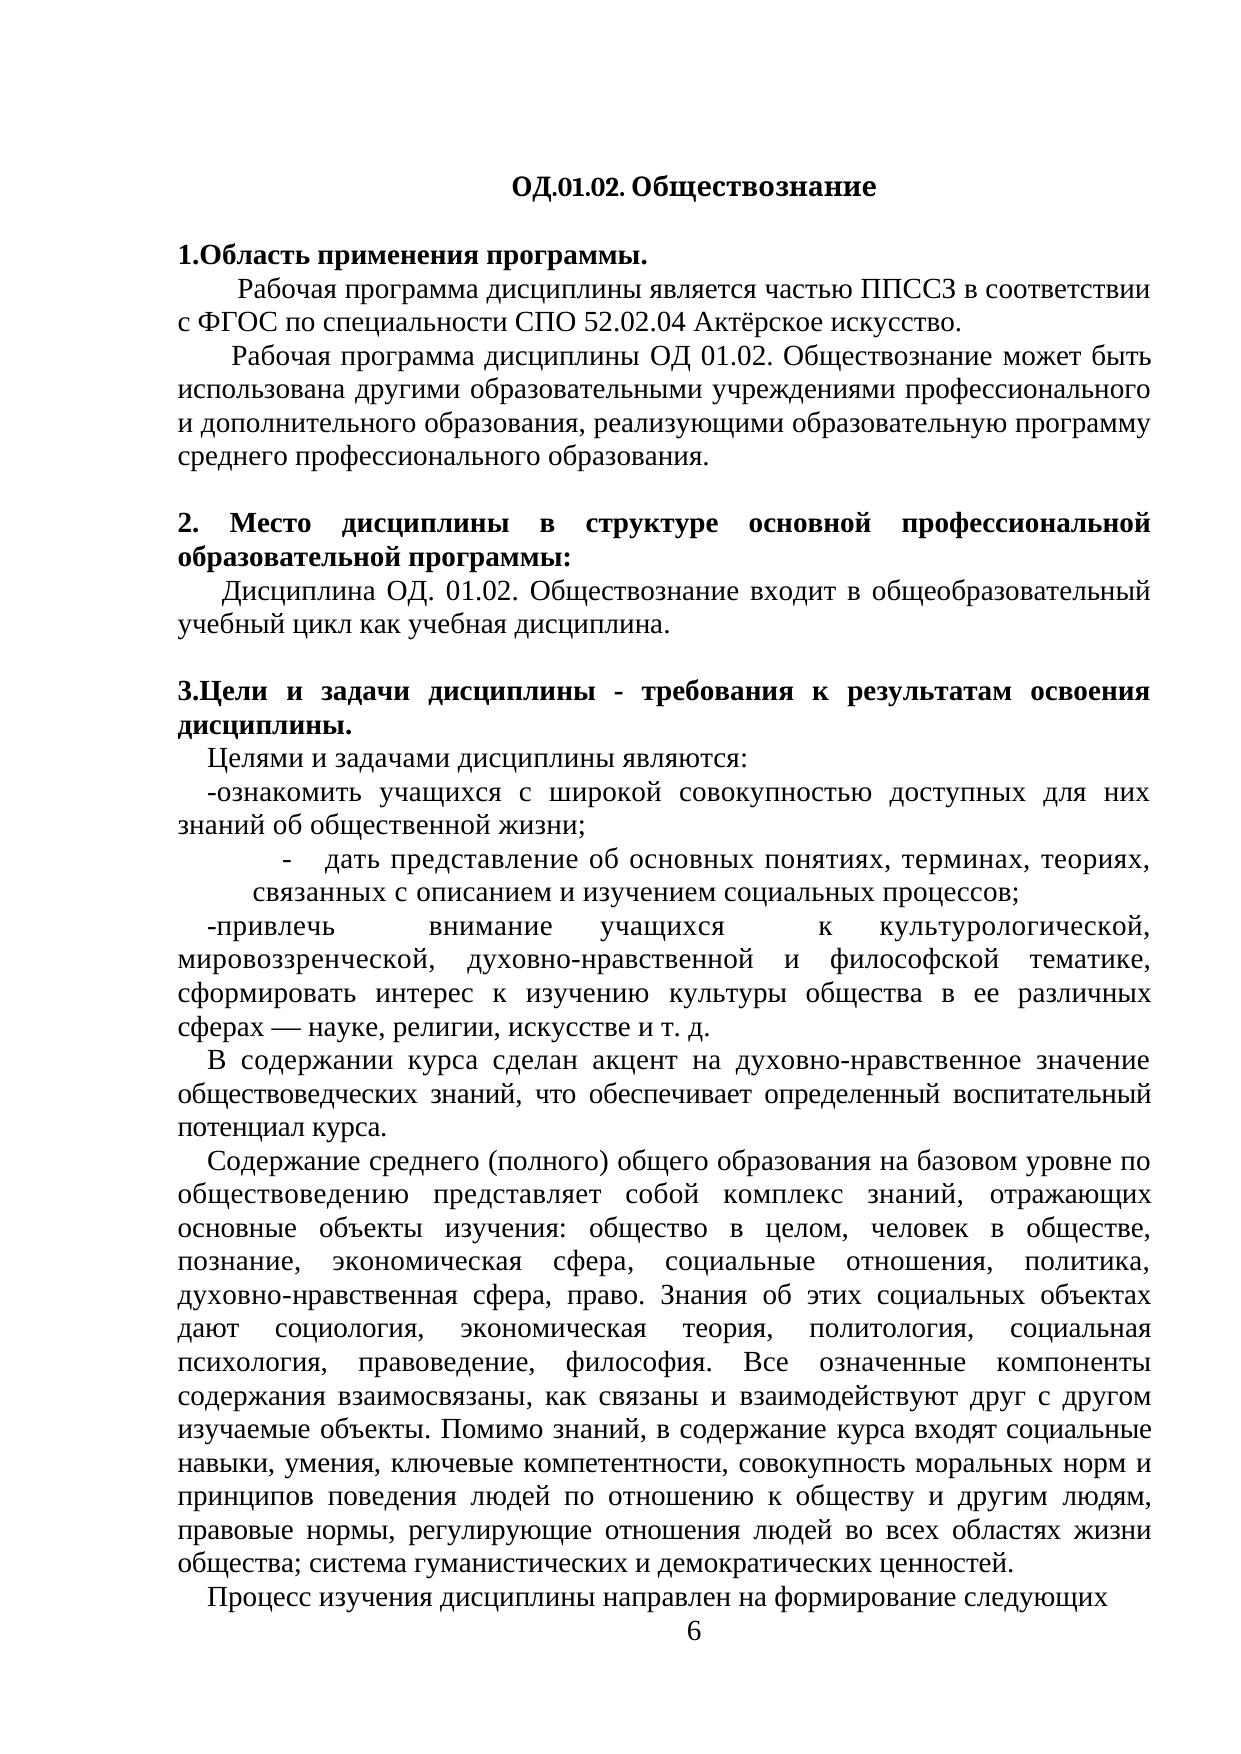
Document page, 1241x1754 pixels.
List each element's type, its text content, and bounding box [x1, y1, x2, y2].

text Целями и задачами дисциплины являются: [177, 740, 1152, 774]
text Рабочая программа дисциплины является частью ППССЗ в соответствии с ФГОС по специальности СПО 52.02.04 Актёрское искусство. [177, 271, 1152, 338]
list дать представление об основных понятиях, терминах, теориях, связанных с описанием и изучением социальных процессов; [252, 841, 1152, 908]
text 2. Место дисциплины в структуре основной профессиональной образовательной программы: [177, 506, 1152, 573]
text -привлечь внимание учащихся к культурологической, мировоззренческой, духовно-нравственной и философской тематике, сформировать интерес к изучению культуры общества в ее различных сферах — науке, религии, искусстве и т. д. [177, 908, 1152, 1042]
text -ознакомить учащихся с широкой совокупностью доступных для них знаний об общественной жизни; [177, 774, 1152, 841]
subtitle ОД.01.02. Обществознание [177, 172, 1152, 204]
text Дисциплина ОД. 01.02. Обществознание входит в общеобразовательный учебный цикл как учебная дисциплина. [177, 573, 1152, 640]
text Содержание среднего (полного) общего образования на базовом уровне по обществоведению представляет собой комплекс знаний, отражающих основные объекты изучения: общество в целом, человек в обществе, познание, экономическая сфера, социальные отношения, политика, духовно-нравственная сфера, право. Знания об этих социальных объектах дают социология, экономическая теория, политология, социальная психология, правоведение, философия. Все означенные компоненты содержания взаимосвязаны, как связаны и взаимодействуют друг с другом изучаемые объекты. Помимо знаний, в содержание курса входят социальные навыки, умения, ключевые компетентности, совокупность моральных норм и принципов поведения людей по отношению к обществу и другим людям, правовые нормы, регулирующие отношения людей во всех областях жизни общества; система гуманистических и демократических ценностей. [177, 1143, 1152, 1579]
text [177, 1579, 1152, 1612]
text В содержании курса сделан акцент на духовно-нравственное значение обществоведческих знаний, что обеспечивает определенный воспитательный потенциал курса. [177, 1042, 1152, 1143]
text Рабочая программа дисциплины ОД 01.02. Обществознание может быть использована другими образовательными учреждениями профессионального и дополнительного образования, реализующими образовательную программу среднего профессионального образования. [177, 338, 1152, 472]
text 3.Цели и задачи дисциплины - требования к результатам освоения дисциплины. [177, 673, 1152, 740]
text 1.Область применения программы. [177, 237, 1152, 271]
